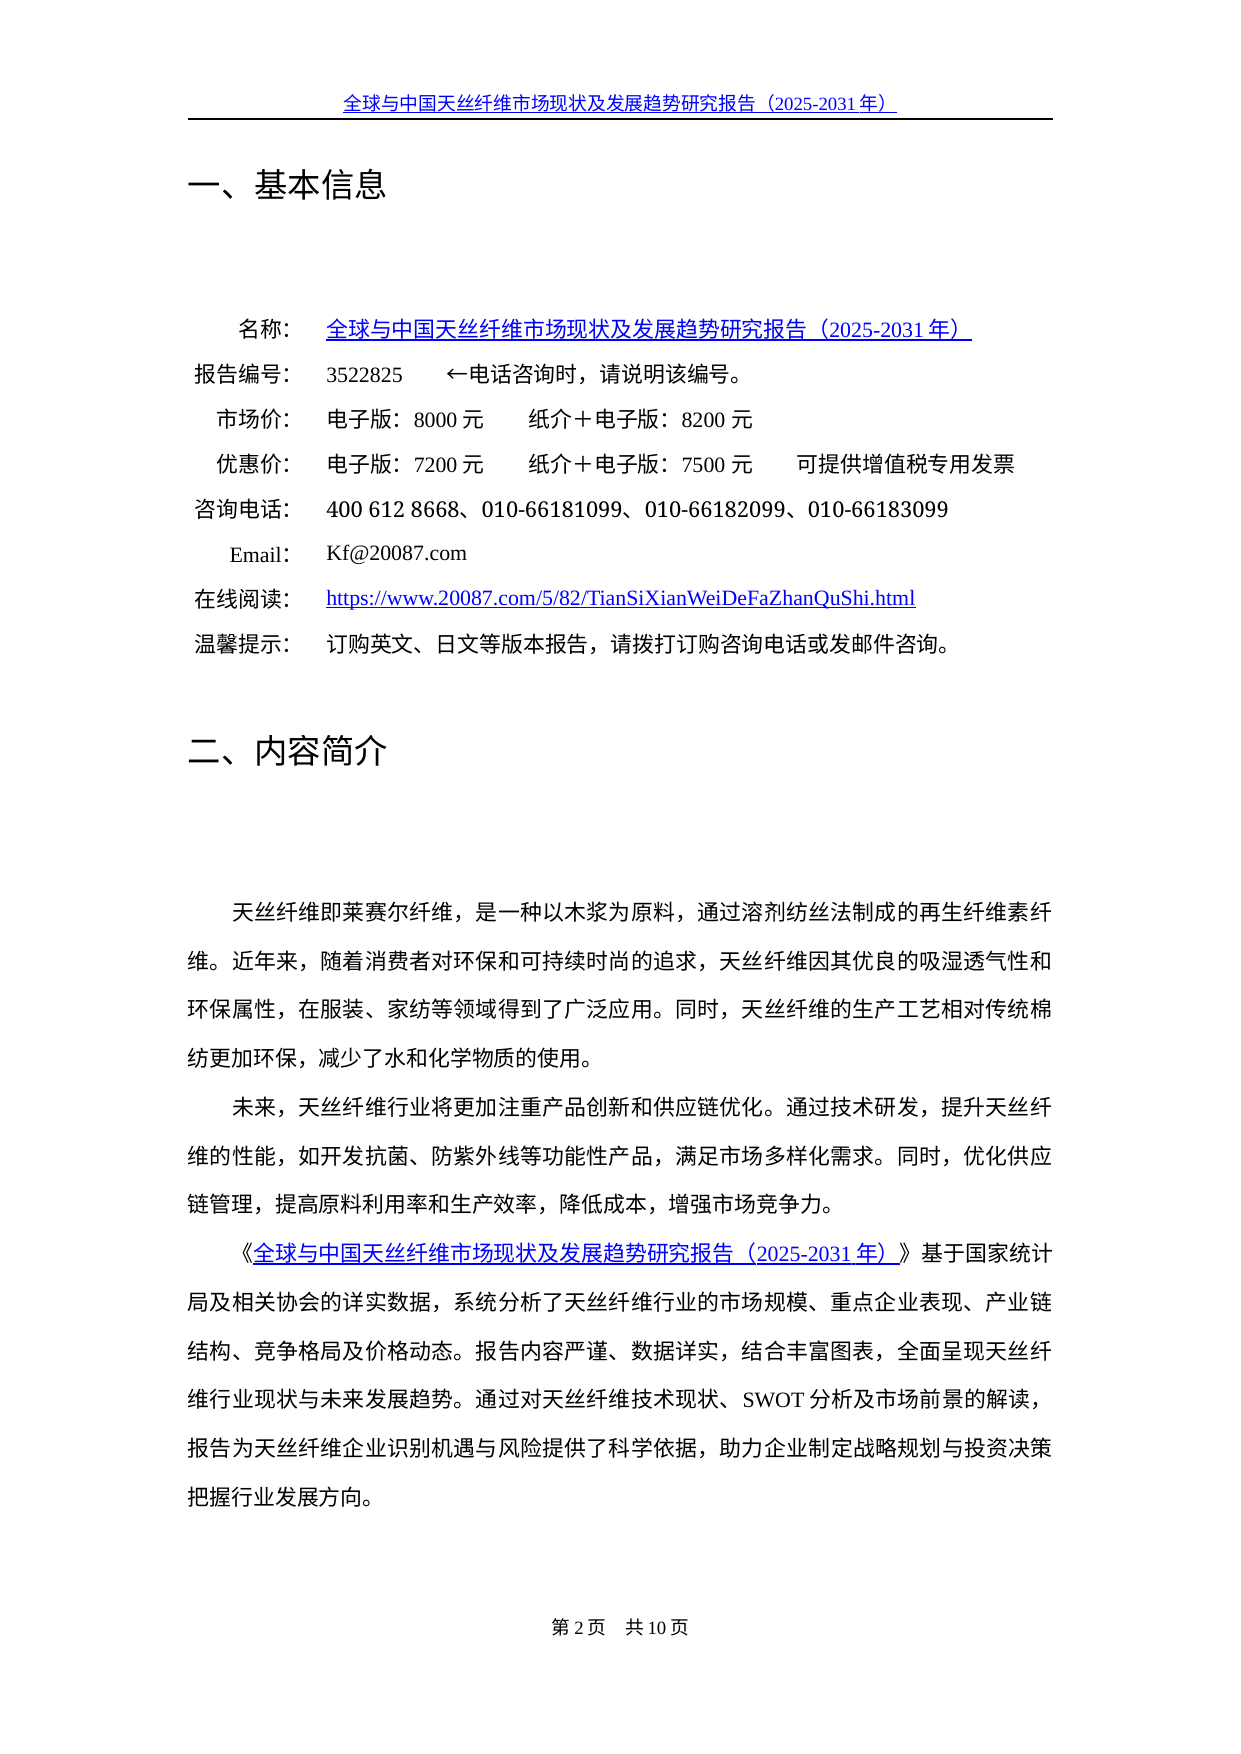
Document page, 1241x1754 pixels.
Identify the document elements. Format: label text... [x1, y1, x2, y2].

table_cell 在线阅读： [167, 582, 315, 627]
title 二、内容简介 [187, 717, 1053, 782]
table_cell 电子版：8000 元 纸介＋电子版：8200 元 [315, 402, 1073, 447]
table_cell Email： [167, 537, 315, 582]
table_cell 电子版：7200 元 纸介＋电子版：7500 元 可提供增值税专用发票 [315, 447, 1073, 492]
title 一、基本信息 [187, 150, 1053, 215]
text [187, 894, 1053, 1512]
table_header 全球与中国天丝纤维市场现状及发展趋势研究报告（2025-2031年） [315, 312, 1073, 357]
table_cell 市场价： [167, 402, 315, 447]
table_header 名称： [167, 312, 315, 357]
table_cell 温馨提示： [167, 627, 315, 672]
table_cell Kf@20087.com [315, 537, 1073, 582]
table_cell 400 612 8668、010-66181099、010-66182099、010-66183099 [315, 492, 1073, 537]
table_cell 报告编号： [167, 357, 315, 402]
table_cell 3522825 ←电话咨询时，请说明该编号。 [315, 357, 1073, 402]
table_cell 咨询电话： [167, 492, 315, 537]
table_cell 优惠价： [167, 447, 315, 492]
table_cell [315, 582, 1073, 627]
table_cell 订购英文、日文等版本报告，请拨打订购咨询电话或发邮件咨询。 [315, 627, 1073, 672]
